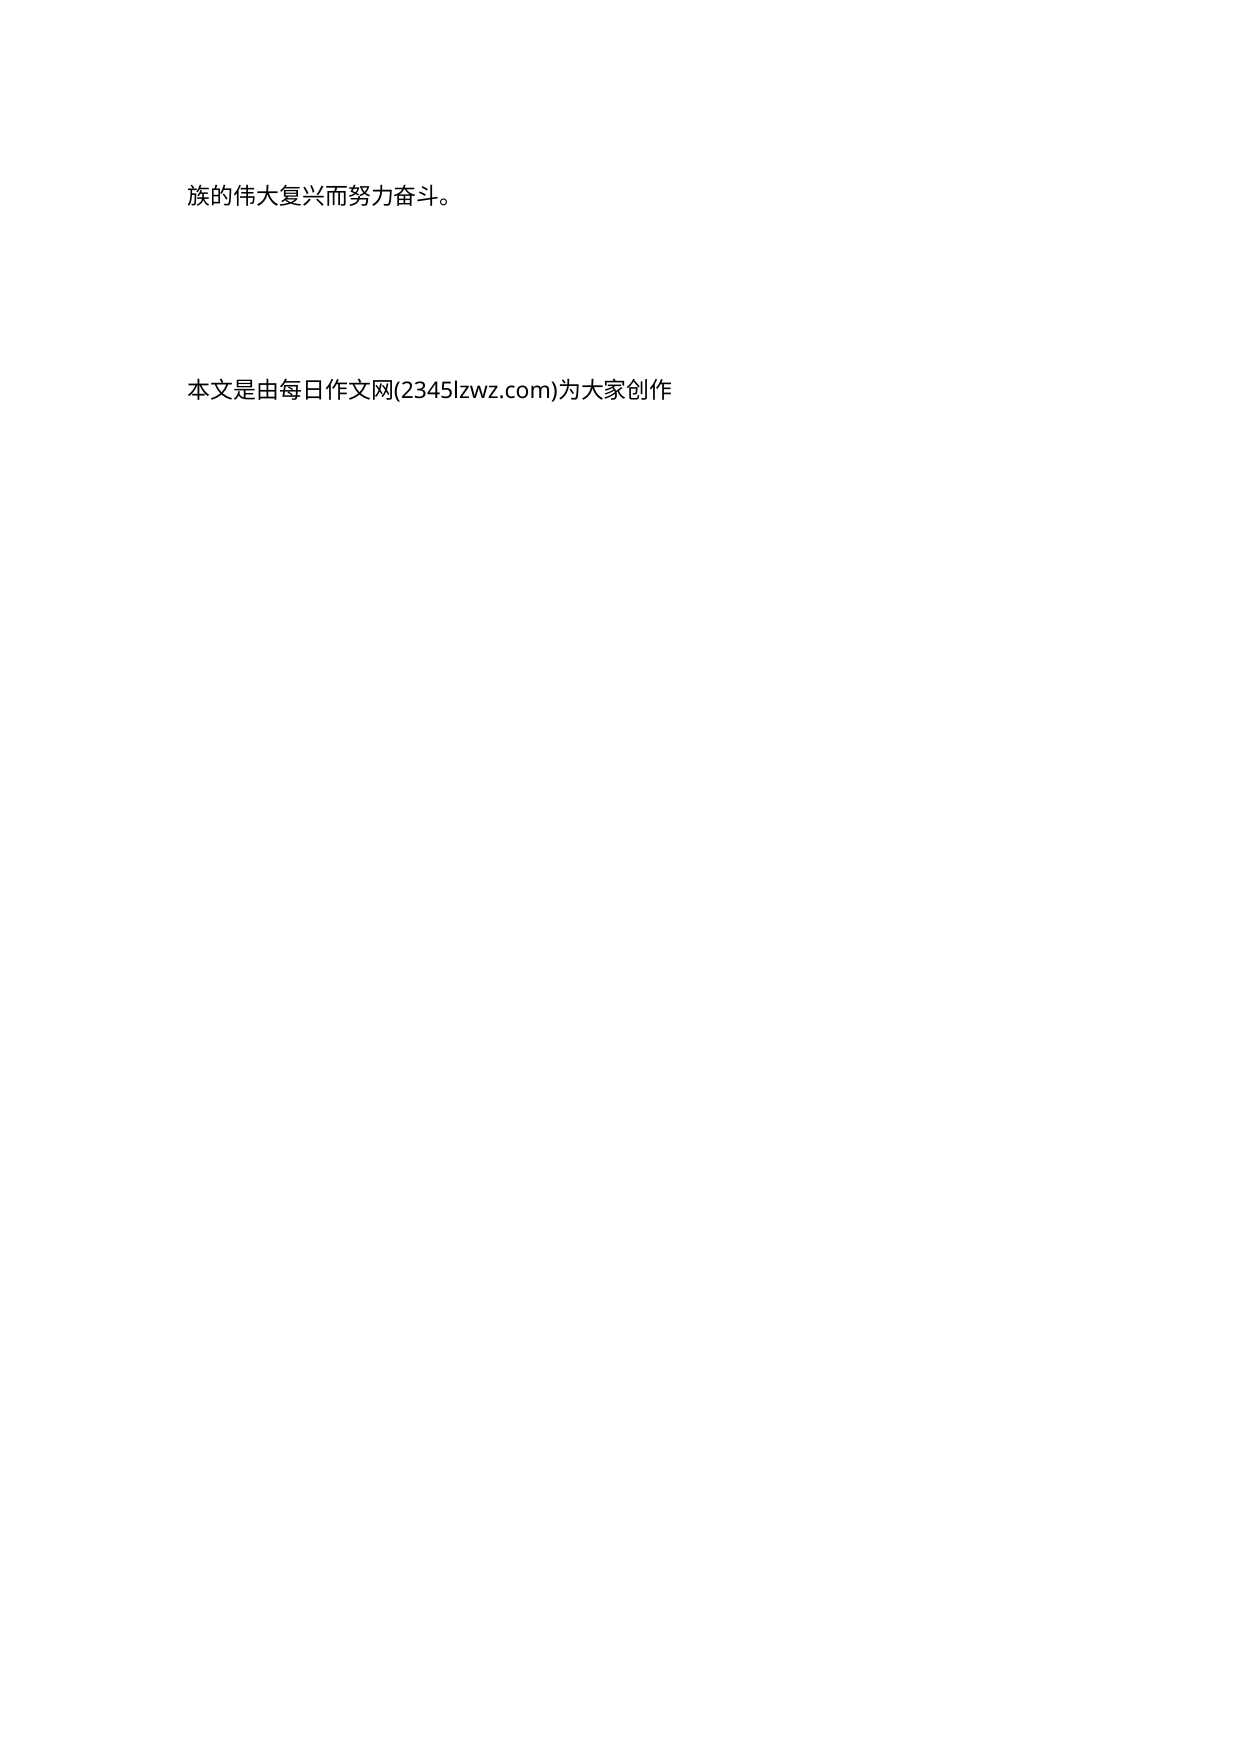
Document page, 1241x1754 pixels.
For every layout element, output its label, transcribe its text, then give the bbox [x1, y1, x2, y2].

text 本文是由每日作文网(2345lzwz.com)为大家创作 [187, 356, 1053, 421]
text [187, 162, 1053, 227]
